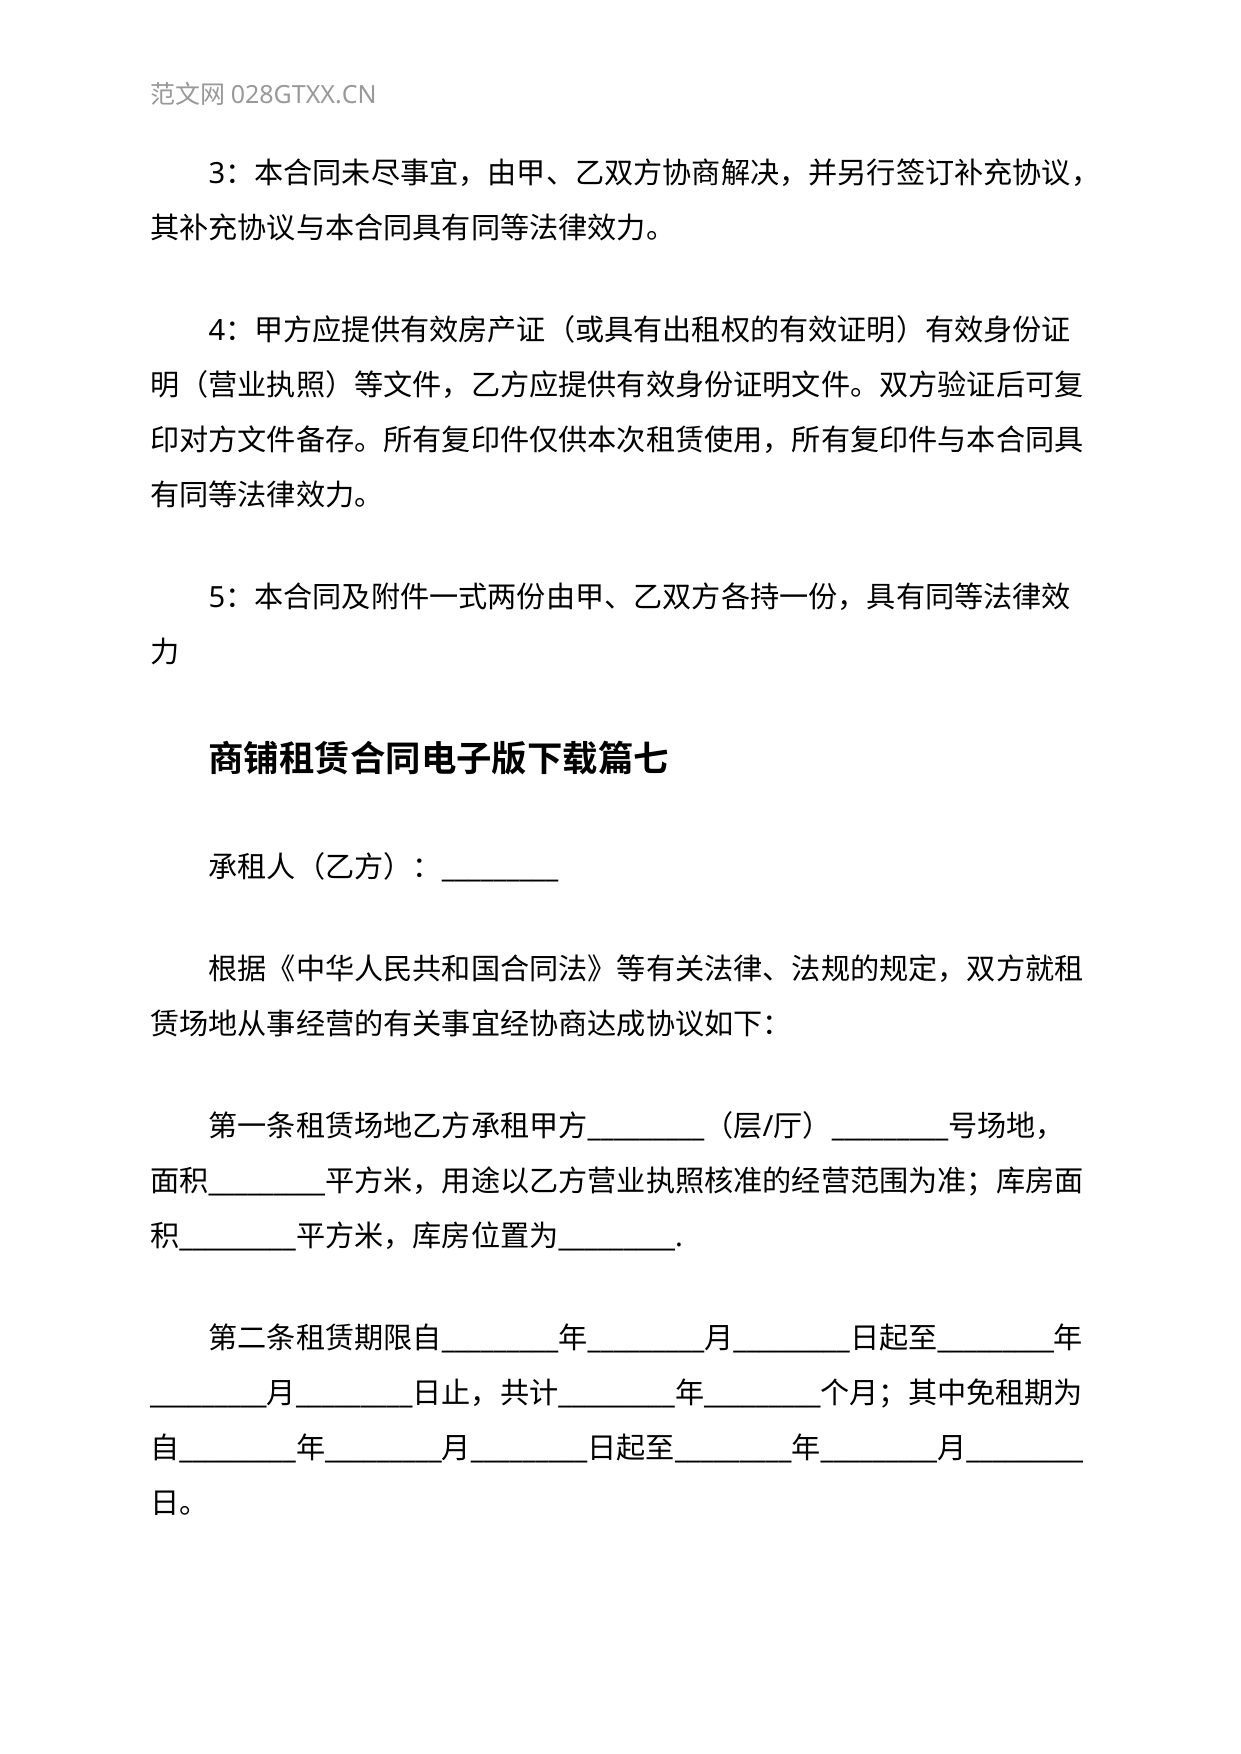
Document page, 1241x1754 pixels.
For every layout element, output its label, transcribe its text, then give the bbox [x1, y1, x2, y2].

text 承租人（乙方）：_________ [150, 843, 1090, 886]
text 第一条租赁场地乙方承租甲方_________（层/厅）_________号场地，面积_________平方米，用途以乙方营业执照核准的经营范围为准；库房面积_________平方米，库房位置为_________. [150, 1102, 1090, 1254]
text 商铺租赁合同电子版下载篇七 [150, 730, 1090, 781]
text 第二条租赁期限自_________年_________月_________日起至_________年_________月_________日止，共计_________年_________个月；其中免租期为自_________年_________月_________日起至_________年_________月_________日。 [150, 1314, 1090, 1521]
text 根据《中华人民共和国合同法》等有关法律、法规的规定，双方就租赁场地从事经营的有关事宜经协商达成协议如下： [150, 946, 1090, 1043]
text 3：本合同未尽事宜，由甲、乙双方协商解决，并另行签订补充协议，其补充协议与本合同具有同等法律效力。 [150, 150, 1090, 247]
text 5：本合同及附件一式两份由甲、乙双方各持一份，具有同等法律效力 [150, 573, 1090, 671]
text 4：甲方应提供有效房产证（或具有出租权的有效证明）有效身份证明（营业执照）等文件，乙方应提供有效身份证明文件。双方验证后可复印对方文件备存。所有复印件仅供本次租赁使用，所有复印件与本合同具有同等法律效力。 [150, 307, 1090, 514]
